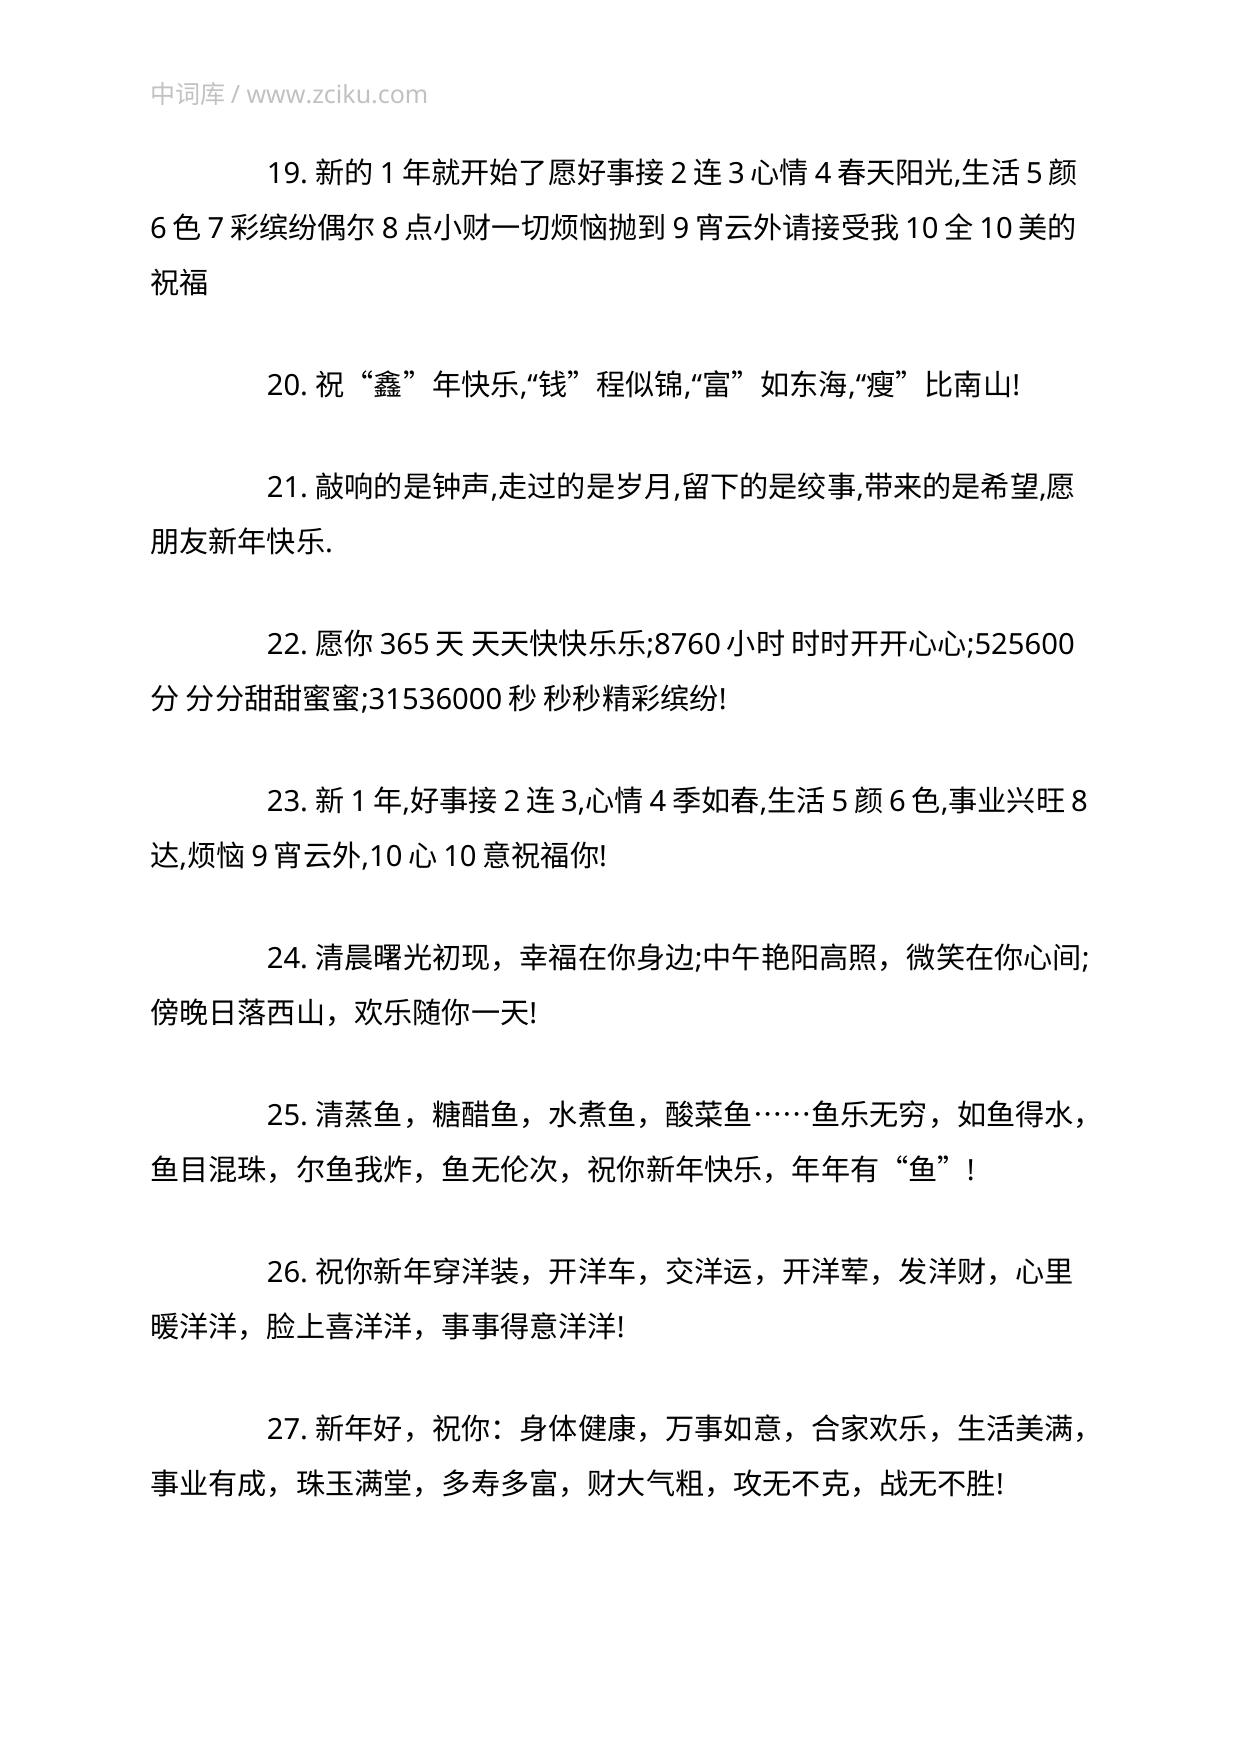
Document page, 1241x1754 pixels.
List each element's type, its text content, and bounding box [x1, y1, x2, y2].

text 26. 祝你新年穿洋装，开洋车，交洋运，开洋荤，发洋财，心里暖洋洋，脸上喜洋洋，事事得意洋洋! [150, 1249, 1090, 1346]
text 24. 清晨曙光初现，幸福在你身边;中午艳阳高照，微笑在你心间;傍晚日落西山，欢乐随你一天! [150, 935, 1090, 1032]
text 23. 新1年,好事接2连3,心情4季如春,生活5颜6色,事业兴旺8达,烦恼9宵云外,10心10意祝福你! [150, 778, 1090, 875]
text 27. 新年好，祝你：身体健康，万事如意，合家欢乐，生活美满，事业有成，珠玉满堂，多寿多富，财大气粗，攻无不克，战无不胜! [150, 1406, 1090, 1503]
text 21. 敲响的是钟声,走过的是岁月,留下的是绞事,带来的是希望,愿朋友新年快乐. [150, 464, 1090, 561]
text 22. 愿你365天 天天快快乐乐;8760小时 时时开开心心;525600分 分分甜甜蜜蜜;31536000秒 秒秒精彩缤纷! [150, 621, 1090, 718]
text 19. 新的1年就开始了愿好事接2连3心情4春天阳光,生活5颜6色7彩缤纷偶尔8点小财一切烦恼抛到9宵云外请接受我10全10美的祝福 [150, 150, 1090, 302]
text 20. 祝“鑫”年快乐,“钱”程似锦,“富”如东海,“瘦”比南山! [150, 362, 1090, 404]
text 25. 清蒸鱼，糖醋鱼，水煮鱼，酸菜鱼……鱼乐无穷，如鱼得水，鱼目混珠，尔鱼我炸，鱼无伦次，祝你新年快乐，年年有“鱼”! [150, 1092, 1090, 1189]
